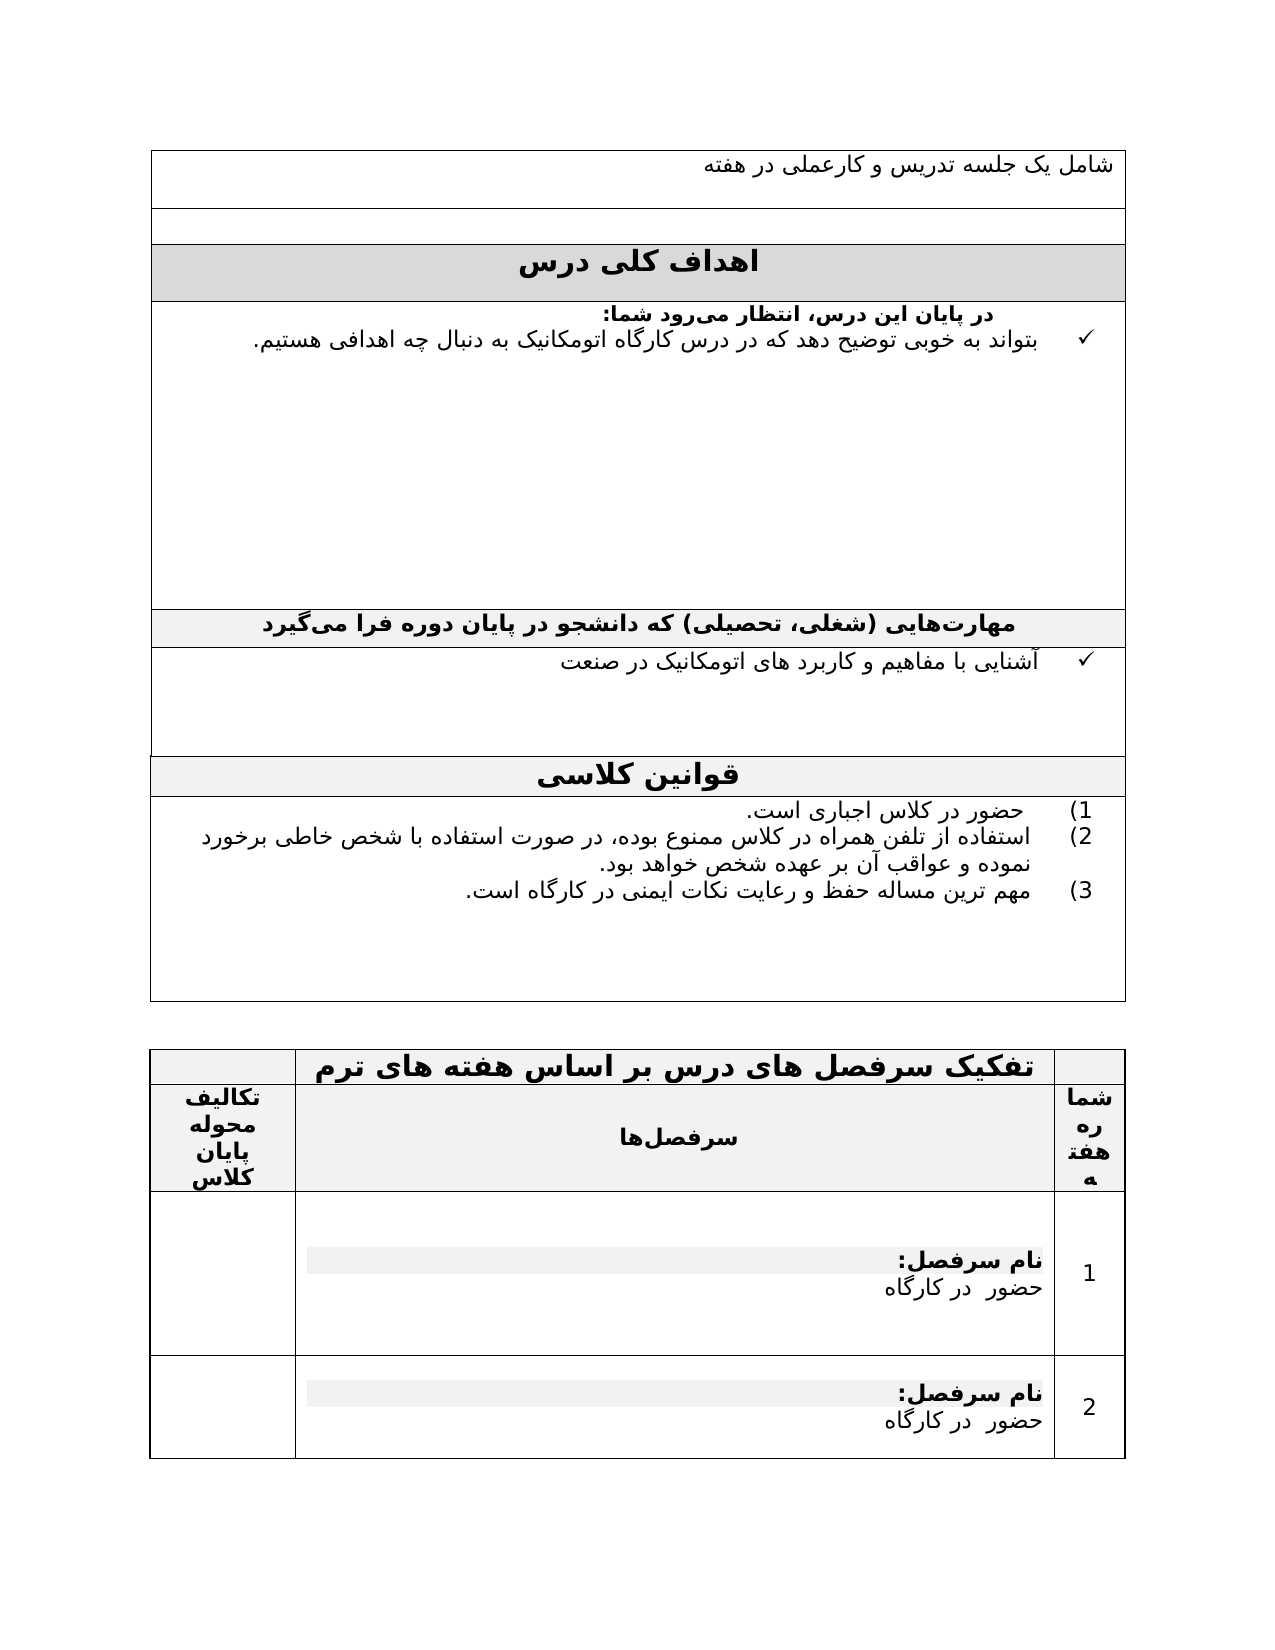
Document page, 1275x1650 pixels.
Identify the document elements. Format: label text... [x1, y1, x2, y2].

table_cell 1 [1055, 1192, 1124, 1355]
table_cell [151, 1192, 295, 1355]
table_cell شامل یک جلسه تدریس و کارعملی در هفته [152, 151, 1125, 208]
table_header [151, 1050, 295, 1083]
table_cell قوانین کلاسی [151, 757, 1125, 796]
table_cell تکالیف محوله پایان کلاس [151, 1085, 295, 1191]
table_cell 2 [1055, 1356, 1124, 1458]
table_cell اهداف کلی درس [152, 245, 1125, 301]
table_header [1055, 1050, 1124, 1083]
table_cell مهارت‌هایی (شغلی، تحصیلی) که دانشجو در پایان دوره فرا می‌گیرد [152, 610, 1125, 647]
table_cell نام سرفصل: حضور در کارگاه [296, 1192, 1054, 1355]
table_cell سرفصل‌ها [296, 1085, 1054, 1191]
table_cell شماره هفته [1055, 1085, 1124, 1191]
table_cell آشنایی با مفاهیم و کاربرد های اتومکانیک در صنعت [152, 648, 1125, 756]
table_cell [151, 1356, 295, 1458]
table_header تفکیک سرفصل های درس بر اساس هفته های ترم [296, 1050, 1054, 1083]
table_cell [152, 209, 1125, 244]
table_cell در پایان این درس، انتظار می‌رود شما: بتواند به خوبی توضیح دهد که در درس کارگاه اتومکانیک به دنبال چه اهدافی هستیم. [152, 302, 1125, 609]
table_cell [296, 1356, 1054, 1458]
table_cell حضور در کلاس اجباری است. استفاده از تلفن همراه در کلاس ممنوع بوده، در صورت استفاده با شخص خاطی برخورد نموده و عواقب آن بر عهده شخص خواهد بود. مهم ترین مساله حفظ و رعایت نکات ایمنی در کارگاه است. [151, 797, 1125, 1001]
